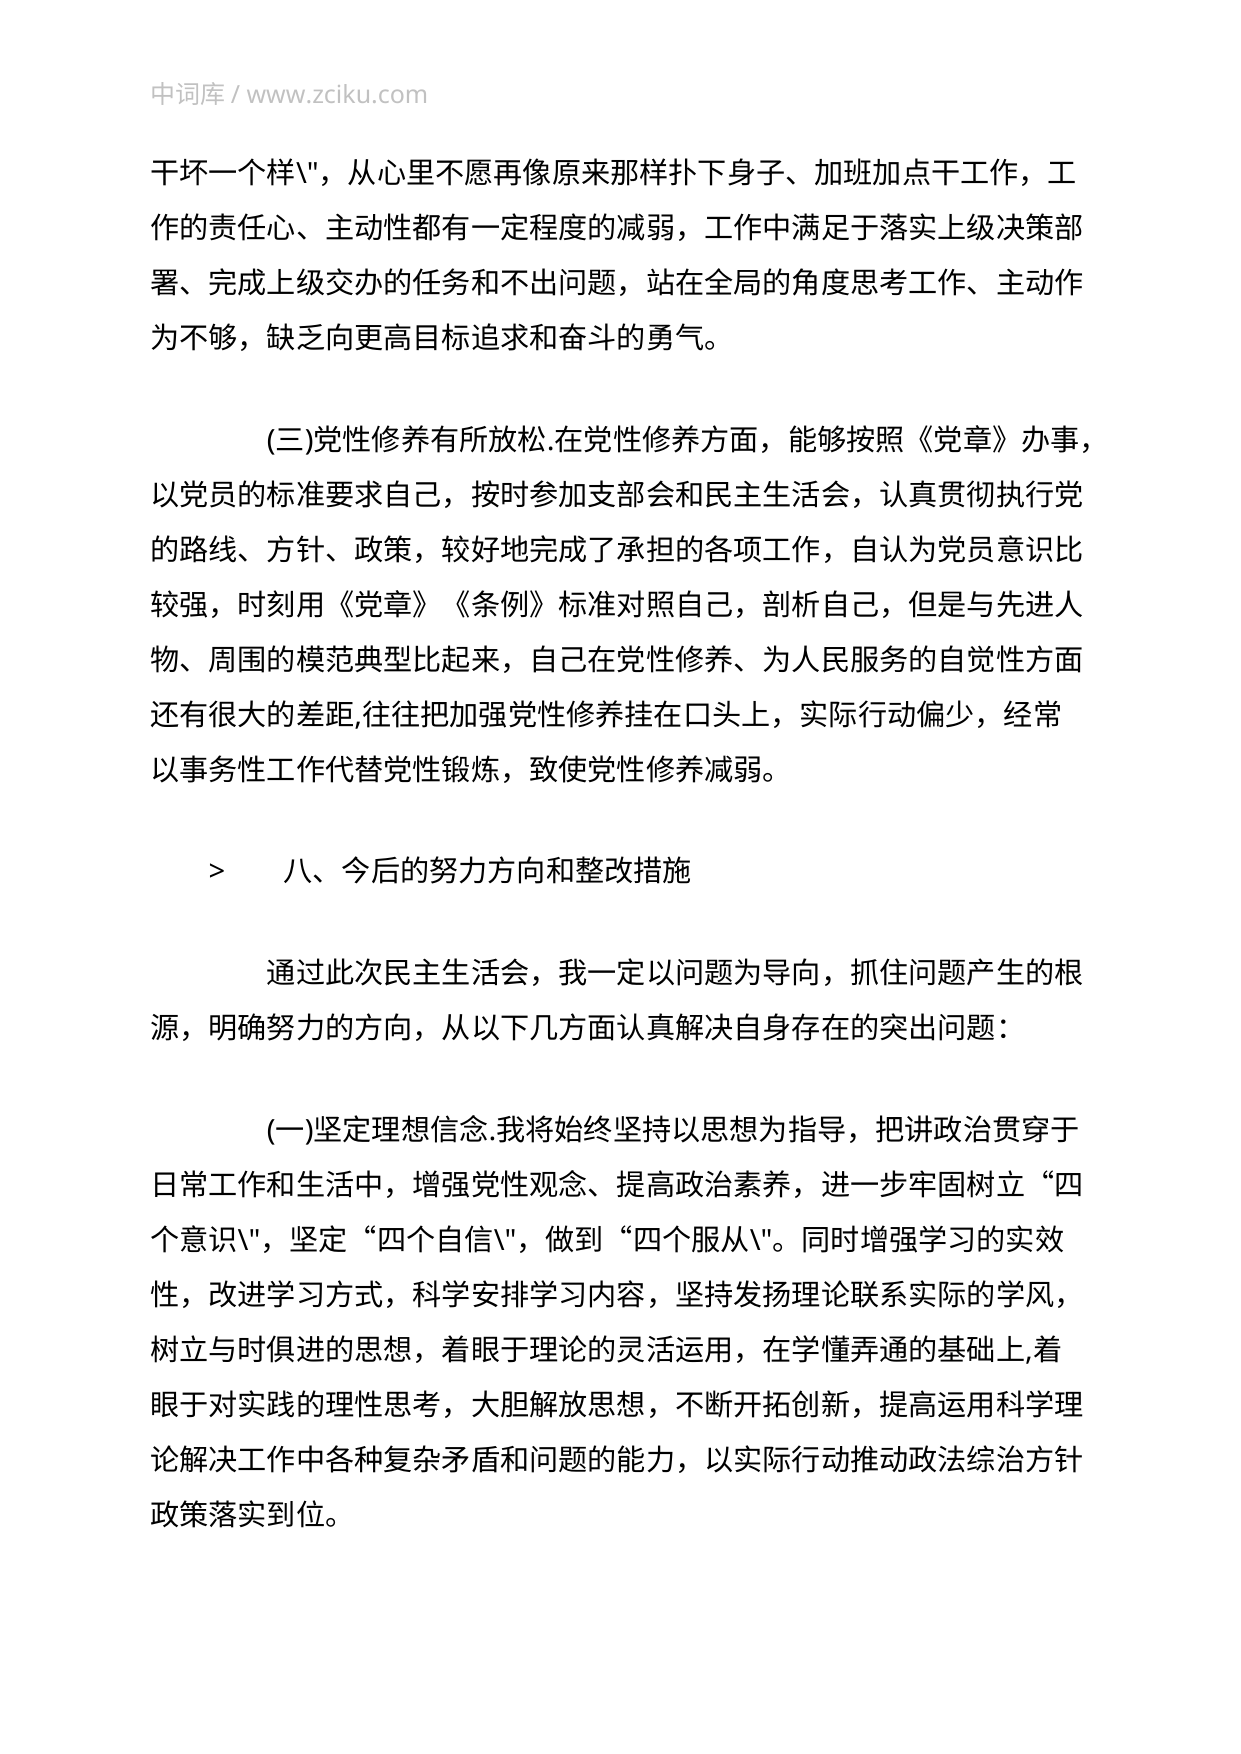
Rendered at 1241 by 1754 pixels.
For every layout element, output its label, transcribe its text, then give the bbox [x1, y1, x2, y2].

text (三)党性修养有所放松.在党性修养方面，能够按照《党章》办事，以党员的标准要求自己，按时参加支部会和民主生活会，认真贯彻执行党的路线、方针、政策，较好地完成了承担的各项工作，自认为党员意识比较强，时刻用《党章》《条例》标准对照自己，剖析自己，但是与先进人物、周围的模范典型比起来，自己在党性修养、为人民服务的自觉性方面还有很大的差距,往往把加强党性修养挂在口头上，实际行动偏少，经常以事务性工作代替党性锻炼，致使党性修养减弱。 [150, 417, 1090, 788]
text > 八、今后的努力方向和整改措施 [150, 848, 1090, 890]
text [150, 150, 1090, 357]
text 通过此次民主生活会，我一定以问题为导向，抓住问题产生的根源，明确努力的方向，从以下几方面认真解决自身存在的突出问题： [150, 950, 1090, 1047]
text (一)坚定理想信念.我将始终坚持以思想为指导，把讲政治贯穿于日常工作和生活中，增强党性观念、提高政治素养，进一步牢固树立“四个意识\"，坚定“四个自信\"，做到“四个服从\"。同时增强学习的实效性，改进学习方式，科学安排学习内容，坚持发扬理论联系实际的学风，树立与时俱进的思想，着眼于理论的灵活运用，在学懂弄通的基础上,着眼于对实践的理性思考，大胆解放思想，不断开拓创新，提高运用科学理论解决工作中各种复杂矛盾和问题的能力，以实际行动推动政法综治方针政策落实到位。 [150, 1107, 1090, 1533]
